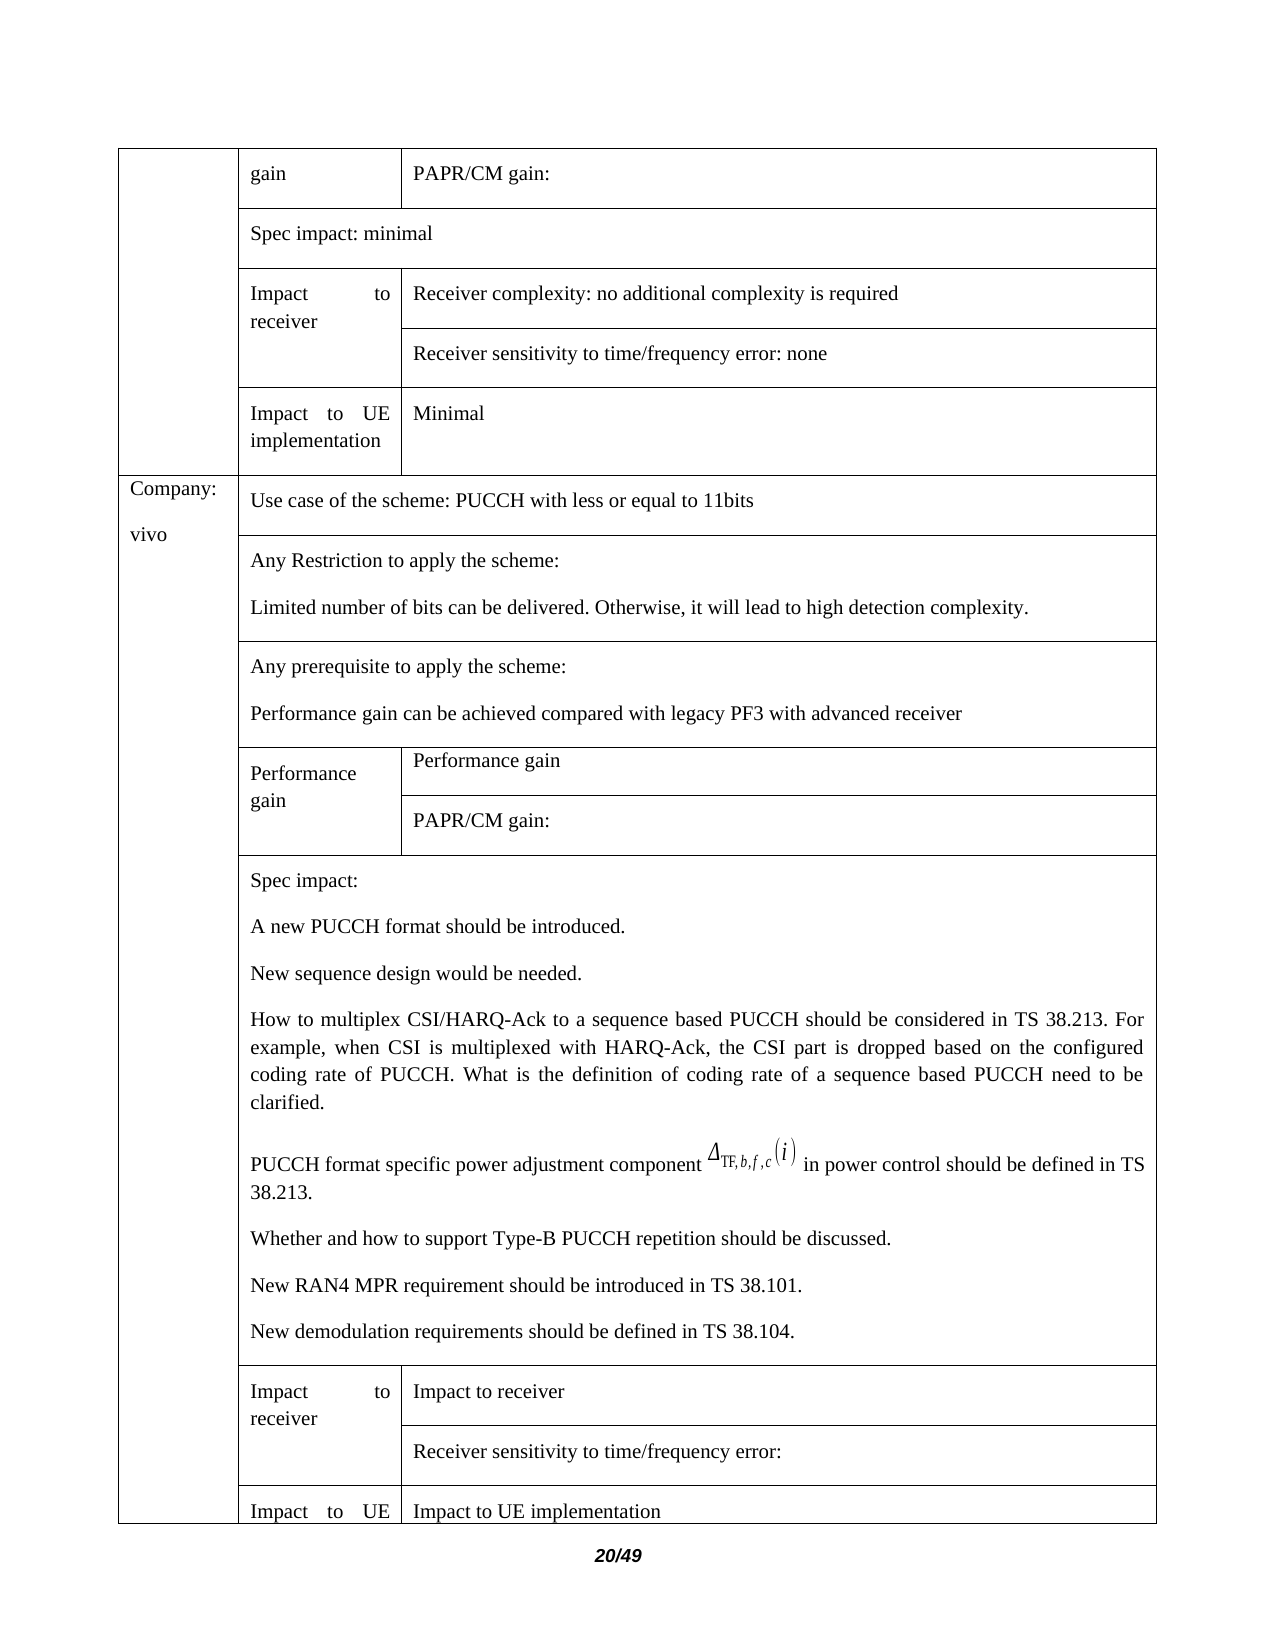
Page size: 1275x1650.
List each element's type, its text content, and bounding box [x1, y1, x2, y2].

table_cell PAPR/CM gain: [402, 149, 1156, 208]
table_cell Spec impact: minimal [239, 209, 1156, 267]
table_cell Receiver sensitivity to time/frequency error: none [402, 329, 1156, 387]
table_cell Company: vivo [119, 476, 238, 1523]
table_cell Receiver complexity: no additional complexity is required [402, 269, 1156, 327]
table_cell Performance gain [402, 748, 1156, 794]
table_cell Minimal [402, 388, 1156, 475]
table_cell Impact to receiver [239, 1366, 401, 1485]
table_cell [402, 1486, 1156, 1523]
table_cell Use case of the scheme: PUCCH with less or equal to 11bits [239, 476, 1156, 535]
table_cell Any Restriction to apply the scheme: Limited number of bits can be delivered. Otherwise, it will lead to high detection complexity. [239, 536, 1156, 641]
table_cell Impact to receiver [402, 1366, 1156, 1425]
table_cell PAPR/CM gain: [402, 796, 1156, 854]
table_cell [239, 1486, 401, 1523]
table_cell Performance gain [239, 149, 401, 208]
table_cell Any prerequisite to apply the scheme: Performance gain can be achieved compared with legacy PF3 with advanced receiver [239, 642, 1156, 747]
table_cell Spec impact: A new PUCCH format should be introduced. New sequence design would be needed. How to multiplex CSI/HARQ-Ack to a sequence based PUCCH should be considered in TS 38.213. For example, when CSI is multiplexed with HARQ-Ack, the CSI part is dropped based on the configured coding rate of PUCCH. What is the definition of coding rate of a sequence based PUCCH need to be clarified. PUCCH format specific power adjustment component in power control should be defined in TS 38.213. Whether and how to support Type-B PUCCH repetition should be discussed. New RAN4 MPR requirement should be introduced in TS 38.101. New demodulation requirements should be defined in TS 38.104. [239, 856, 1156, 1365]
table_cell Receiver sensitivity to time/frequency error: [402, 1426, 1156, 1485]
table_cell Impact to UE implementation [239, 388, 401, 475]
table_cell Performance gain [239, 748, 401, 854]
table_cell Impact to receiver [239, 269, 401, 387]
